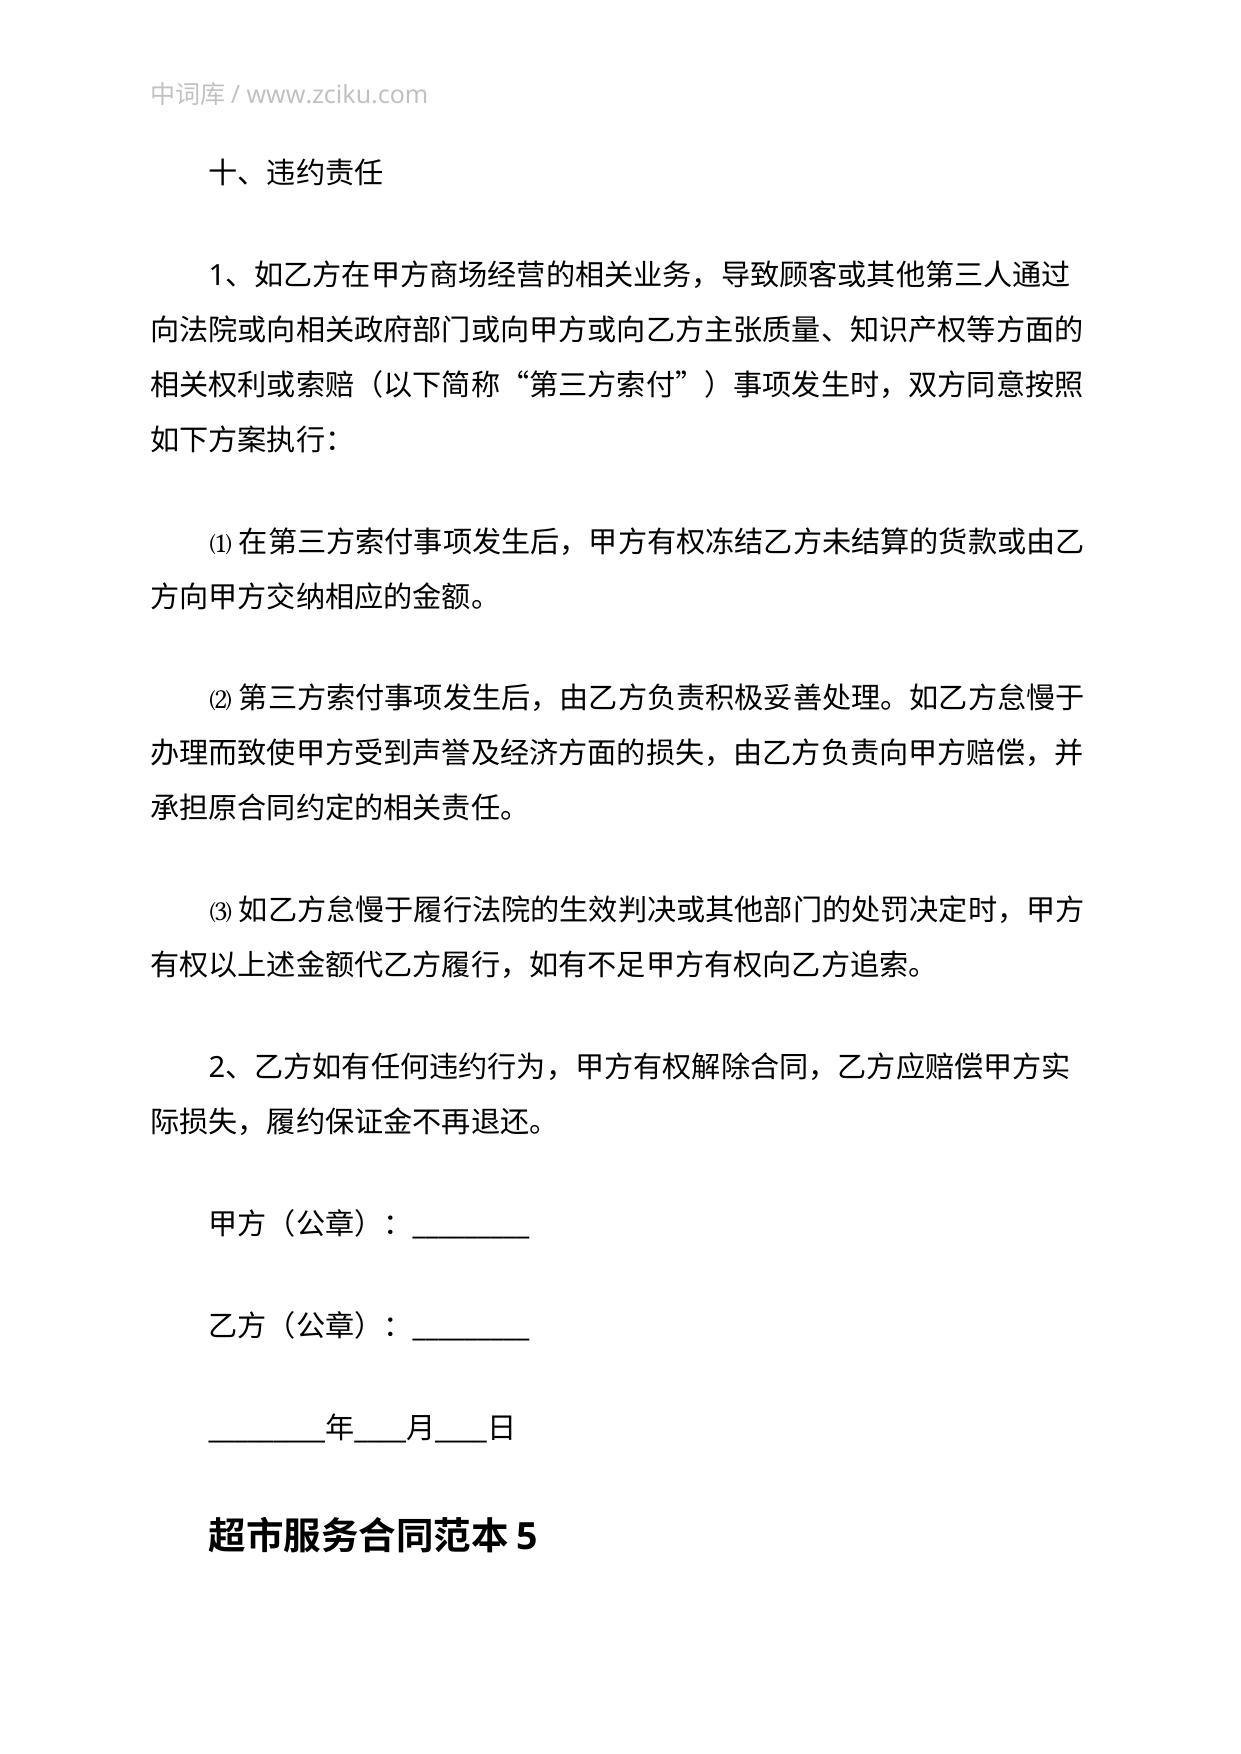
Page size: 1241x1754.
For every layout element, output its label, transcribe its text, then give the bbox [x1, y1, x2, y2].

text 超市服务合同范本5 [150, 1506, 1090, 1561]
text 2、乙方如有任何违约行为，甲方有权解除合同，乙方应赔偿甲方实际损失，履约保证金不再退还。 [150, 1043, 1090, 1141]
text 十、违约责任 [150, 150, 1090, 192]
text ⑴在第三方索付事项发生后，甲方有权冻结乙方未结算的货款或由乙方向甲方交纳相应的金额。 [150, 518, 1090, 616]
text ⑵第三方索付事项发生后，由乙方负责积极妥善处理。如乙方怠慢于办理而致使甲方受到声誉及经济方面的损失，由乙方负责向甲方赔偿，并承担原合同约定的相关责任。 [150, 675, 1090, 827]
text 乙方（公章）：_________ [150, 1302, 1090, 1345]
text 甲方（公章）：_________ [150, 1200, 1090, 1243]
text 1、如乙方在甲方商场经营的相关业务，导致顾客或其他第三人通过向法院或向相关政府部门或向甲方或向乙方主张质量、知识产权等方面的相关权利或索赔（以下简称“第三方索付”）事项发生时，双方同意按照如下方案执行： [150, 252, 1090, 459]
text ⑶如乙方怠慢于履行法院的生效判决或其他部门的处罚决定时，甲方有权以上述金额代乙方履行，如有不足甲方有权向乙方追索。 [150, 887, 1090, 984]
text _________年____月____日 [150, 1404, 1090, 1447]
